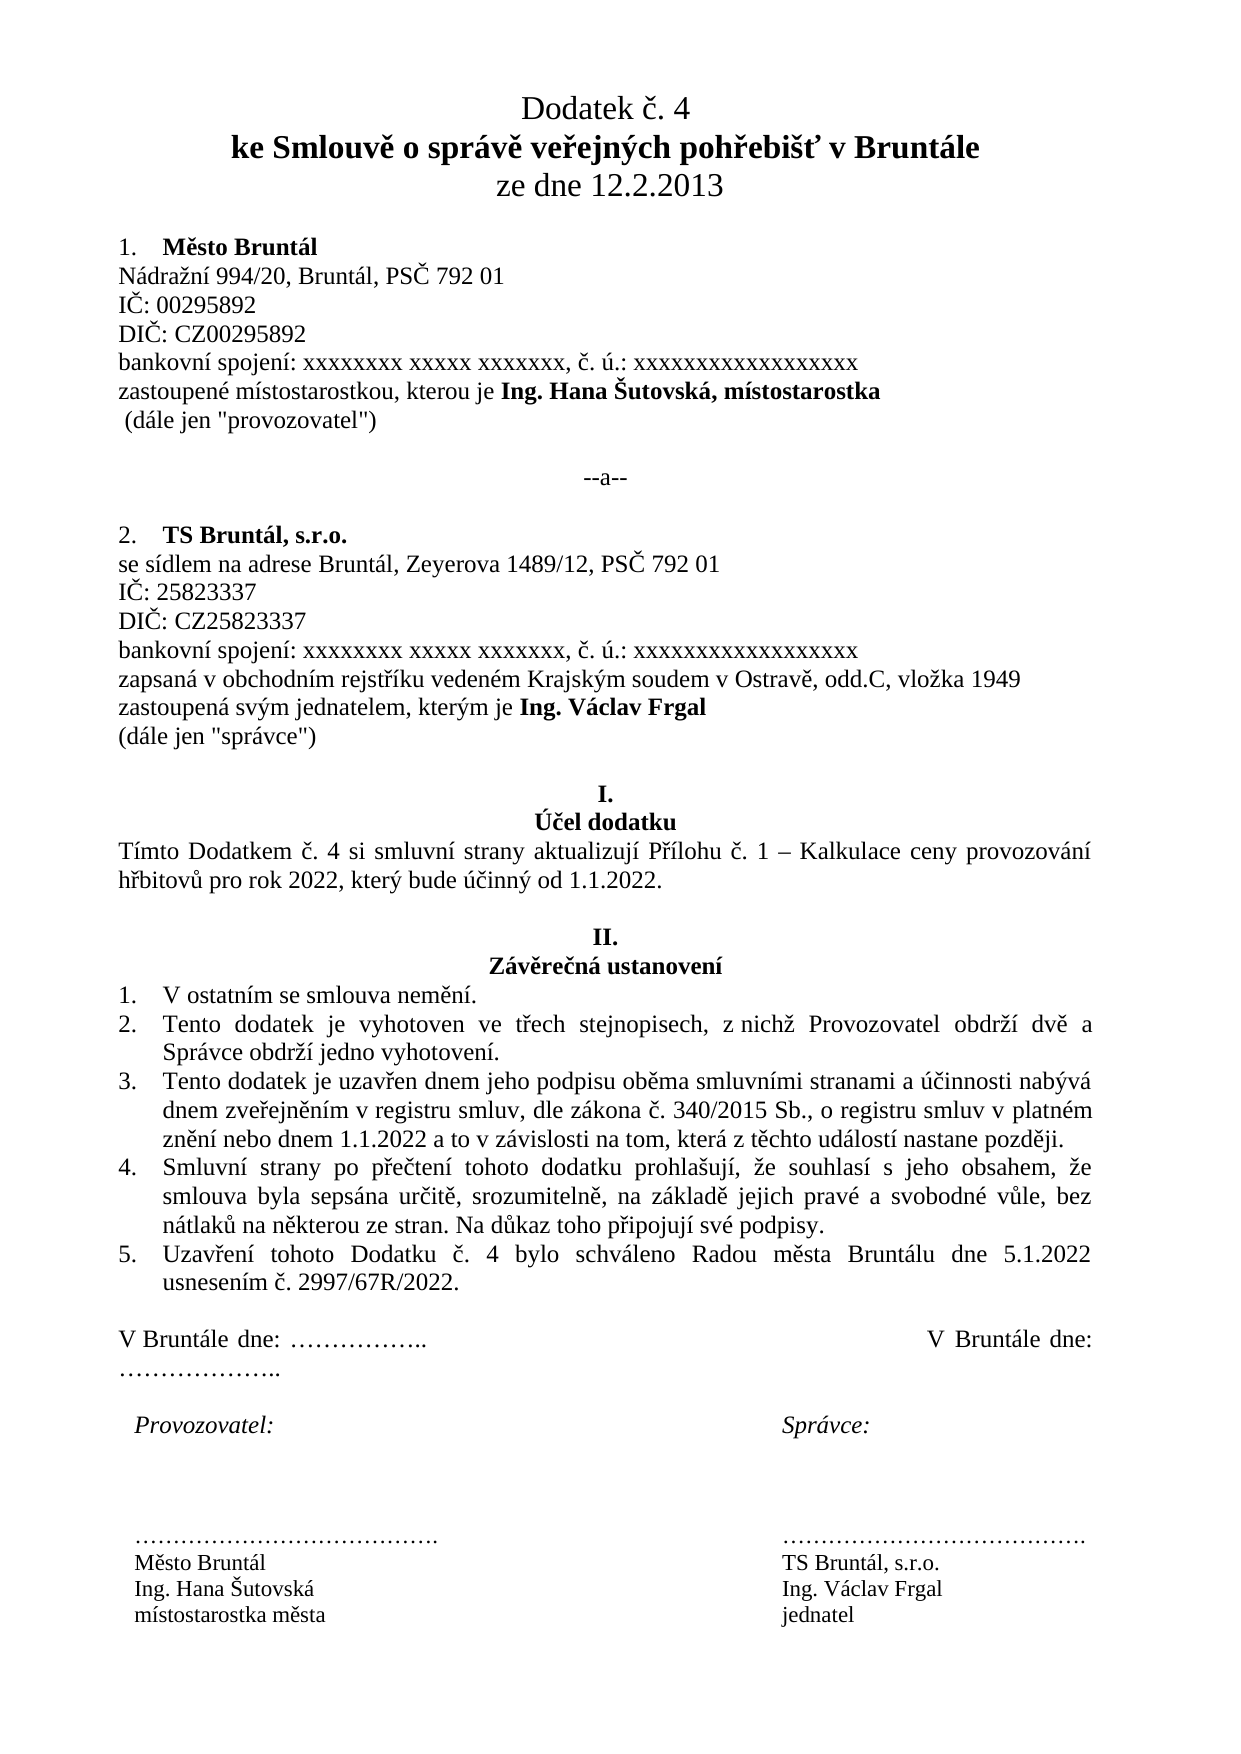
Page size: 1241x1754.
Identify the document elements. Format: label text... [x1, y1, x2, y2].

list Tento dodatek je uzavřen dnem jeho podpisu oběma smluvními stranami a účinnosti nabývá dnem zveřejněním v registru smluv, dle zákona č. 340/2015 Sb., o registru smluv v platném znění nebo dnem 1.1.2022 a to v závislosti na tom, která z těchto událostí nastane později. [118, 1066, 1093, 1152]
list IČ: 25823337 [118, 577, 1093, 606]
list I. [118, 779, 1093, 807]
list V ostatním se smlouva nemění. [118, 980, 1093, 1009]
list bankovní spojení: xxxxxxxx xxxxx xxxxxxx, č. ú.: xxxxxxxxxxxxxxxxxx [118, 347, 1093, 376]
list místostarostka města jednatel [134, 1602, 1093, 1628]
list DIČ: CZ25823337 [118, 606, 1093, 635]
list (dále jen "správce") [118, 721, 1093, 750]
list Smluvní strany po přečtení tohoto dodatku prohlašují, že souhlasí s jeho obsahem, že smlouva byla sepsána určitě, srozumitelně, na základě jejich pravé a svobodné vůle, bez nátlaků na některou ze stran. Na důkaz toho připojují své podpisy. [118, 1152, 1093, 1239]
list Město Bruntál [118, 232, 1093, 261]
list (dále jen "provozovatel") [118, 405, 1093, 434]
list Závěrečná ustanovení [118, 951, 1093, 980]
list Uzavření tohoto Dodatku č. 4 bylo schváleno Radou města Bruntálu dne 5.1.2022 usnesením č. 2997/67R/2022. [118, 1239, 1093, 1296]
list zastoupená svým jednatelem, kterým je Ing. Václav Frgal [118, 692, 1093, 721]
list Město Bruntál TS Bruntál, s.r.o. [134, 1549, 1093, 1575]
list II. [118, 922, 1093, 951]
list Účel dodatku [118, 807, 1093, 836]
list bankovní spojení: xxxxxxxx xxxxx xxxxxxx, č. ú.: xxxxxxxxxxxxxxxxxx [118, 635, 1093, 664]
list Ing. Hana Šutovská Ing. Václav Frgal [134, 1575, 1093, 1602]
text Dodatek č. 4 [118, 89, 1093, 127]
list zapsaná v obchodním rejstříku vedeném Krajským soudem v Ostravě, odd.C, vložka 1949 [118, 664, 1093, 692]
text Tímto Dodatkem č. 4 si smluvní strany aktualizují Přílohu č. 1 – Kalkulace ceny provozování hřbitovů pro rok 2022, který bude účinný od 1.1.2022. [118, 836, 1093, 894]
list zastoupené místostarostkou, kterou je Ing. Hana Šutovská, místostarostka [118, 376, 1093, 405]
list …………………………………. …………………………………. [134, 1522, 1093, 1549]
subtitle ke Smlouvě o správě veřejných pohřebišť v Bruntále [118, 127, 1093, 165]
text --a-- [118, 462, 1093, 491]
list TS Bruntál, s.r.o. [118, 520, 1093, 549]
list IČ: 00295892 [118, 290, 1093, 319]
list DIČ: CZ00295892 [118, 319, 1093, 347]
list se sídlem na adrese Bruntál, Zeyerova 1489/12, PSČ 792 01 [118, 549, 1093, 577]
list Nádražní 994/20, Bruntál, PSČ 792 01 [118, 261, 1093, 290]
list Provozovatel: Správce: [134, 1410, 1093, 1438]
text V Bruntále dne: …………….. V Bruntále dne:……………….. [118, 1324, 1093, 1382]
text ze dne 12.2.2013 [118, 165, 1093, 204]
list Tento dodatek je vyhotoven ve třech stejnopisech, z nichž Provozovatel obdrží dvě a Správce obdrží jedno vyhotovení. [118, 1009, 1093, 1066]
